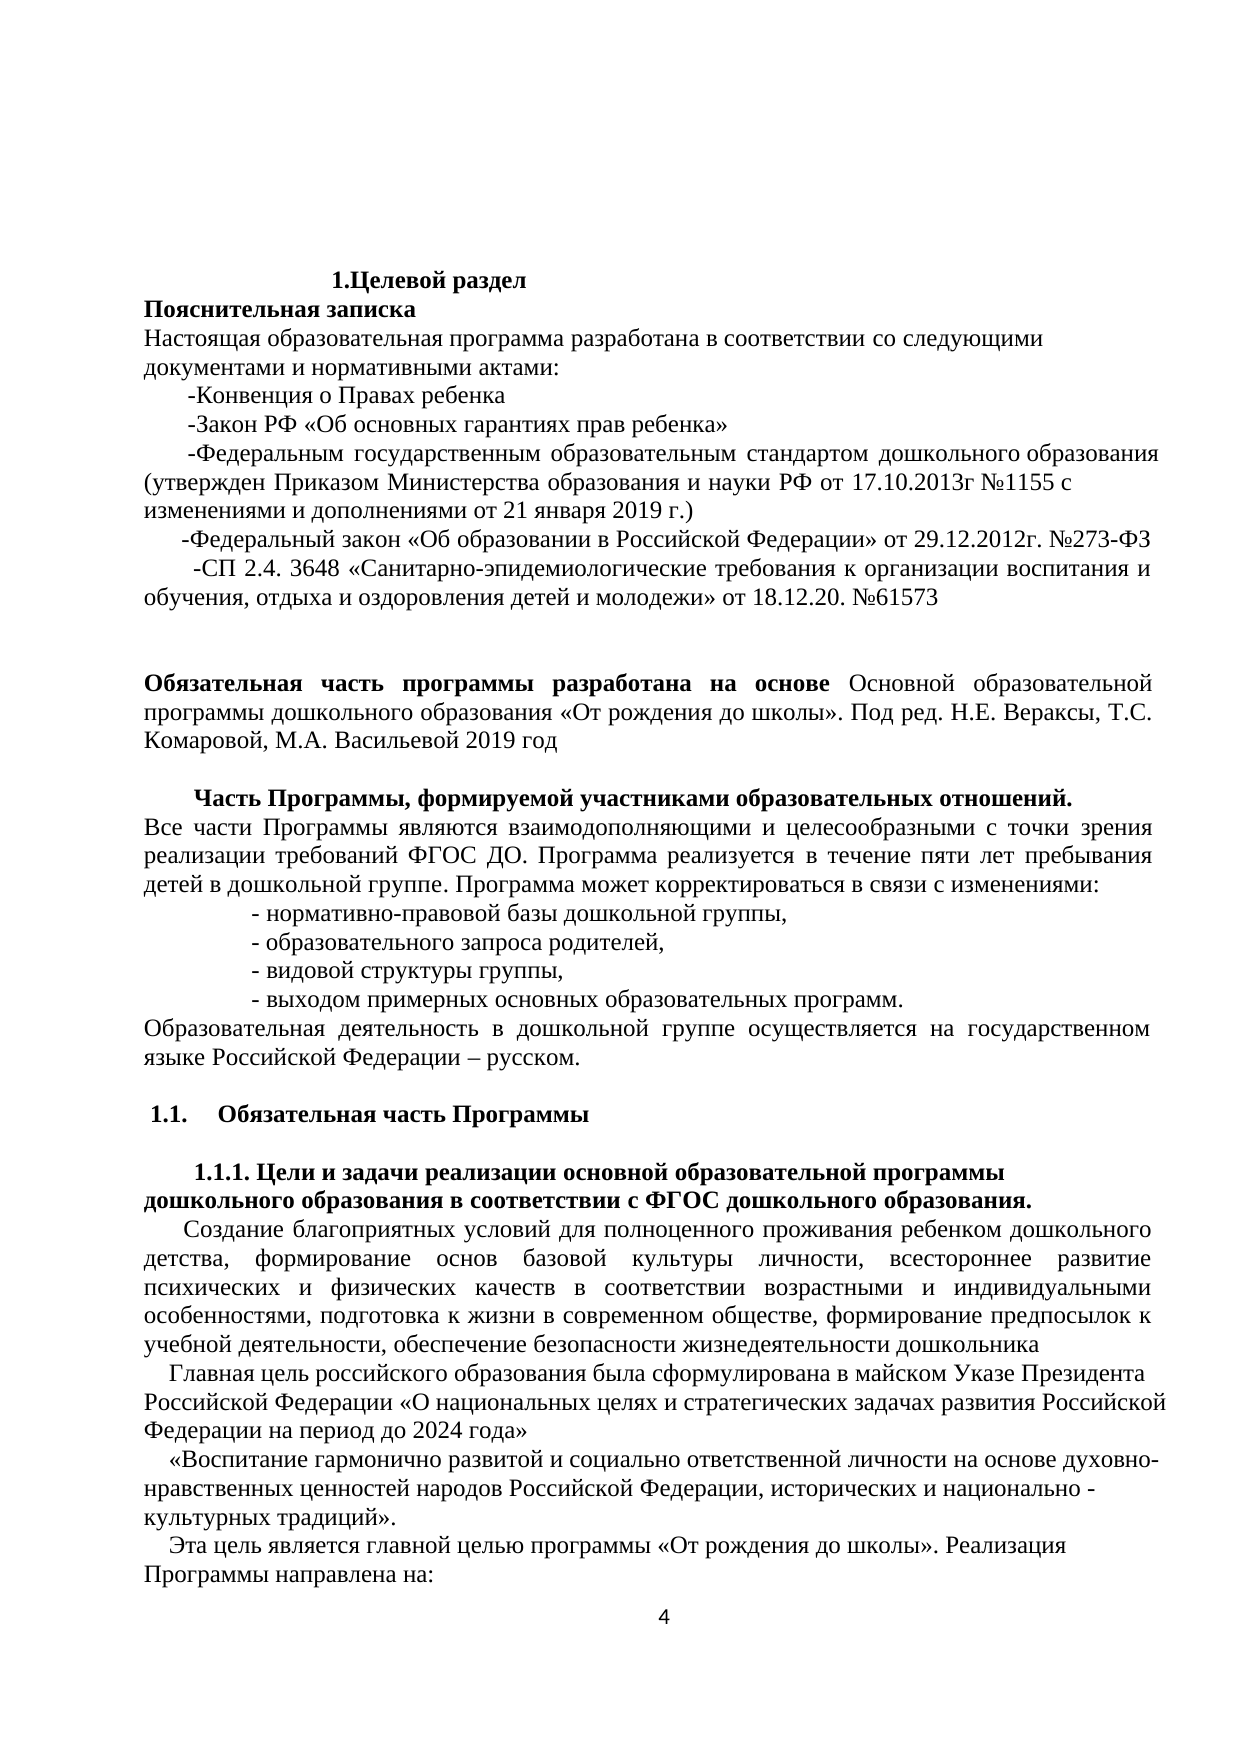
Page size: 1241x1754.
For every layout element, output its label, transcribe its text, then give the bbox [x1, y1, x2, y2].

list нормативно-правовой базы дошкольной группы, [251, 898, 1184, 927]
list выходом примерных основных образовательных программ. [251, 984, 1184, 1013]
text -Федеральный закон «Об образовании в Российской Федерации» от 29.12.2012г. №273-ФЗ [144, 524, 1152, 553]
list 1.Целевой раздел [331, 265, 1184, 294]
text Эта цель является главной целью программы «От рождения до школы». Реализация Программы направлена на: [144, 1530, 1184, 1588]
text -СП 2.4. 3648 «Санитарно-эпидемиологические требования к организации воспитания и обучения, отдыха и оздоровления детей и молодежи» от 18.12.20. №61573 [144, 553, 1152, 610]
text -Конвенция о Правах ребенка [144, 380, 1184, 409]
text Пояснительная записка [144, 294, 1184, 323]
text Обязательная часть программы разработана на основе Основной образовательной программы дошкольного образования «От рождения до школы». Под ред. Н.Е. Вераксы, Т.С. Комаровой, М.А. Васильевой 2019 год [144, 668, 1152, 754]
list Обязательная часть Программы [150, 1099, 1151, 1128]
list видовой структуры группы, [251, 955, 1184, 984]
text Все части Программы являются взаимодополняющими и целесообразными с точки зрения реализации требований ФГОС ДО. Программа реализуется в течение пяти лет пребывания детей в дошкольной группе. Программа может корректироваться в связи с изменениями: [144, 812, 1152, 898]
text Настоящая образовательная программа разработана в соответствии со следующими [144, 323, 1184, 352]
text Главная цель российского образования была сформулирована в майском Указе Президента Российской Федерации «О национальных целях и стратегических задачах развития Российской Федерации на период до 2024 года» [144, 1358, 1184, 1444]
text -Федеральным государственным образовательным стандартом дошкольного образования (утвержден Приказом Министерства образования и науки РФ от 17.10.2013г №1155 с изменениями и дополнениями от 21 января 2019 г.) [144, 438, 1184, 524]
text 1.1.1. Цели и задачи реализации основной образовательной программы дошкольного образования в соответствии с ФГОС дошкольного образования. [144, 1157, 1151, 1214]
text -Закон РФ «Об основных гарантиях прав ребенка» [144, 409, 1184, 438]
text Образовательная деятельность в дошкольной группе осуществляется на государственном языке Российской Федерации – русском. [144, 1013, 1151, 1070]
text Создание благоприятных условий для полноценного проживания ребенком дошкольного детства, формирование основ базовой культуры личности, всестороннее развитие психических и физических качеств в соответствии возрастными и индивидуальными особенностями, подготовка к жизни в современном обществе, формирование предпосылок к учебной деятельности, обеспечение безопасности жизнедеятельности дошкольника [144, 1214, 1152, 1358]
text «Воспитание гармонично развитой и социально ответственной личности на основе духовно-нравственных ценностей народов Российской Федерации, исторических и национально - культурных традиций». [144, 1444, 1184, 1530]
text документами и нормативными актами: [144, 352, 1184, 380]
text Часть Программы, формируемой участниками образовательных отношений. [144, 783, 1184, 812]
list образовательного запроса родителей, [251, 927, 1184, 955]
